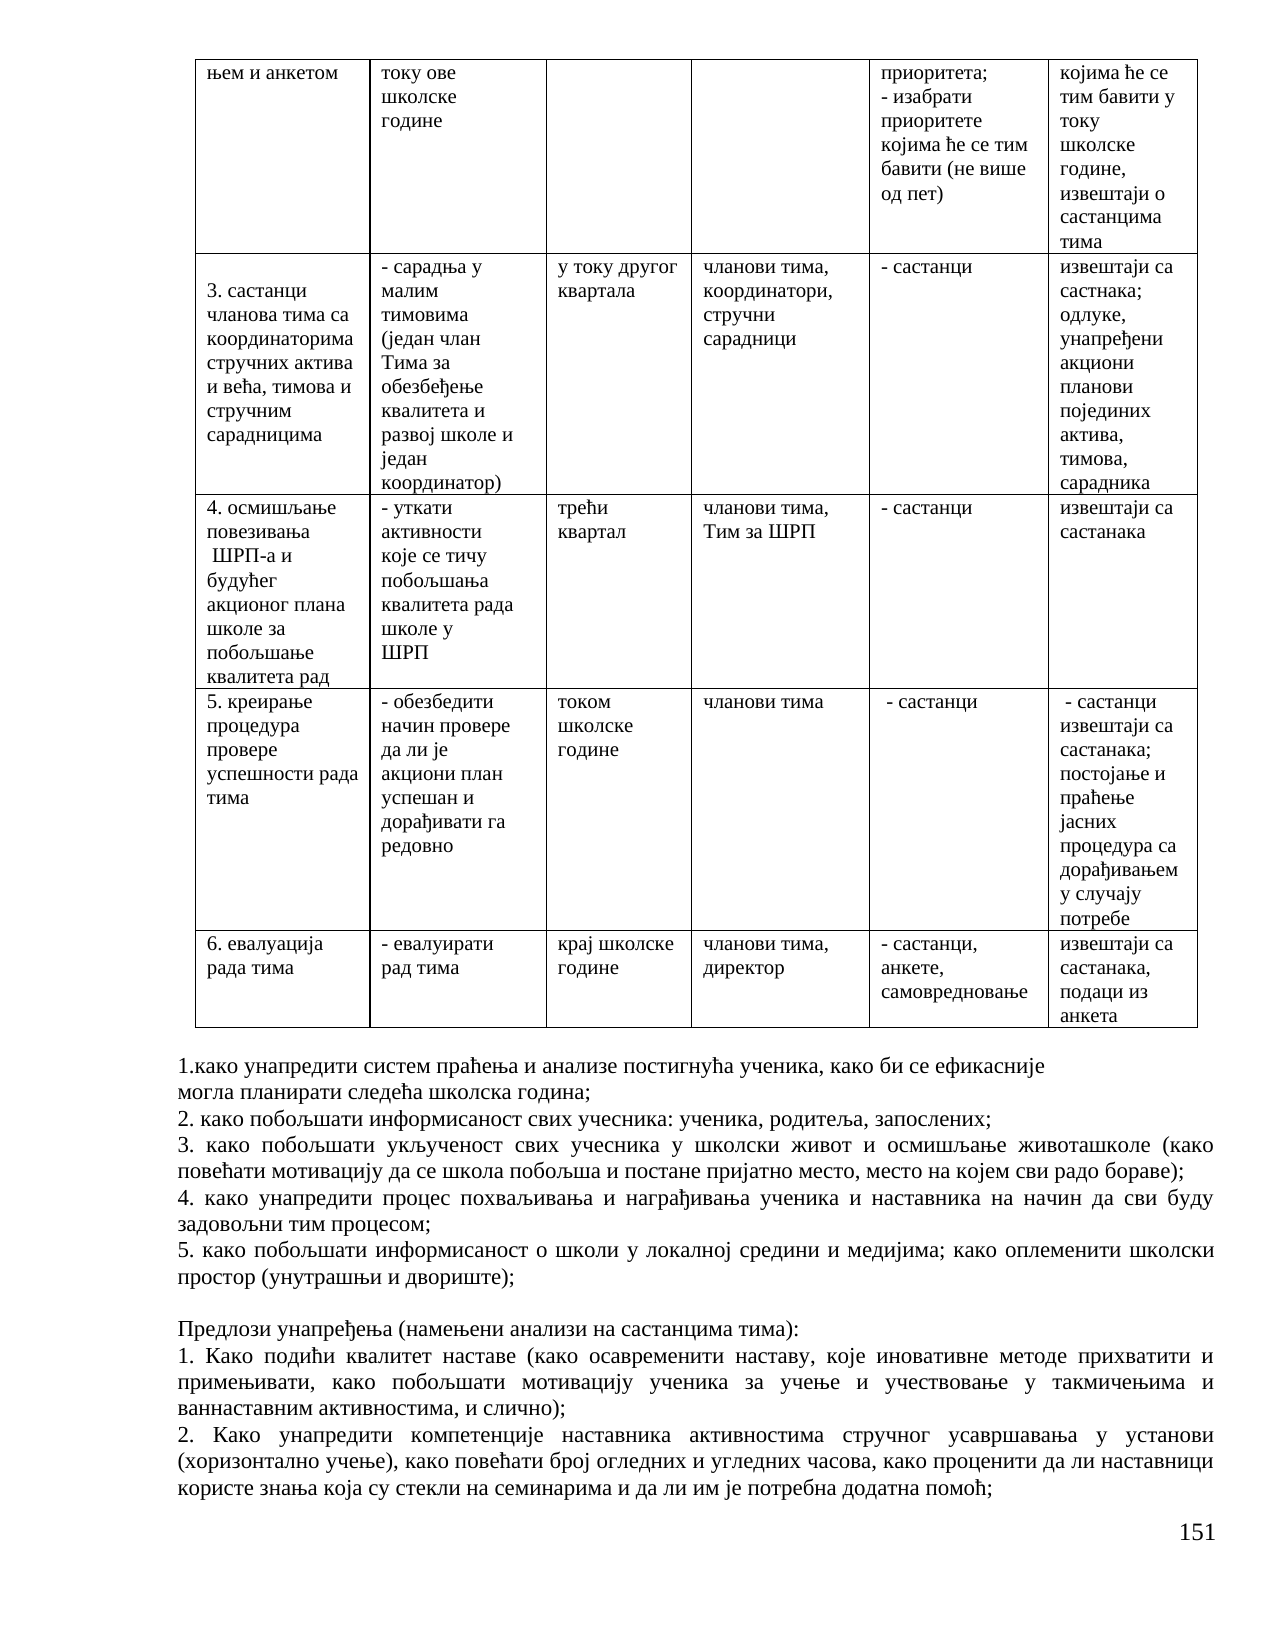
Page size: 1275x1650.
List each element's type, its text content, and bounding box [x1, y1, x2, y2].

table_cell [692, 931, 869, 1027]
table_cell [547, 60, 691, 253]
text 5. како побољшати информисаност о школи у локалној средини и медијима; како оплеменити школски простор (унутрашњи и двориште); [177, 1236, 1216, 1289]
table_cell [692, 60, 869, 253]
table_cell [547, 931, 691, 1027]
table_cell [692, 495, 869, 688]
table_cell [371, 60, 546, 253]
text 4. како унапредити процес похваљивања и награђивања ученика и наставника на начин да сви буду задовољни тим процесом; [177, 1184, 1216, 1236]
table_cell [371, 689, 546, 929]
text 1.како унапредити систем праћења и анализе постигнућа ученика, како би се ефикасније [177, 1052, 1216, 1078]
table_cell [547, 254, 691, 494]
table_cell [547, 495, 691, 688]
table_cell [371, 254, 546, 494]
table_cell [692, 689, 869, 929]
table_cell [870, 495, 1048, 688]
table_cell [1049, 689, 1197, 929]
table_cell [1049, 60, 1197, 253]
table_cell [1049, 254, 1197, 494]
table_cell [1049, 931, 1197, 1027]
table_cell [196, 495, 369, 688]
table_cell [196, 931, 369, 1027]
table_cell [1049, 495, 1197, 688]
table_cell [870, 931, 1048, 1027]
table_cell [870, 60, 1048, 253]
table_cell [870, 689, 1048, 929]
text 1. Како подићи квалитет наставе (како осавременити наставу, које иновативне методе прихватити и примењивати, како побољшати мотивацију ученика за учење и учествовање у такмичењима и ваннаставним активностима, и слично); [177, 1342, 1216, 1421]
text 3. како побољшати укљученост свих учесника у школски живот и осмишљање животашколе (како повећати мотивацију да се школа побољша и постане пријатно место, место на којем сви радо бораве); [177, 1131, 1216, 1184]
text Предлози унапређења (намењени анализи на састанцима тима): [177, 1315, 1216, 1342]
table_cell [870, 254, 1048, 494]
text 2. Како унапредити компетенције наставника активностима стручног усавршавања у установи (хоризонтално учење), како повећати број огледних и угледних часова, како проценити да ли наставници користе знања која су стекли на семинарима и да ли им је потребна додатна помоћ; [177, 1421, 1216, 1500]
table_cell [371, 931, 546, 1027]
text могла планирати следећа школска година; [177, 1078, 1216, 1104]
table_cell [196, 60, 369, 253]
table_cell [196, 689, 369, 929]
text 2. како побољшати информисаност свих учесника: ученика, родитеља, запослених; [177, 1104, 1216, 1131]
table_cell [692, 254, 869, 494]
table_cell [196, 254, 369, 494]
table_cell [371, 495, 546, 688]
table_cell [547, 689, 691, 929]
